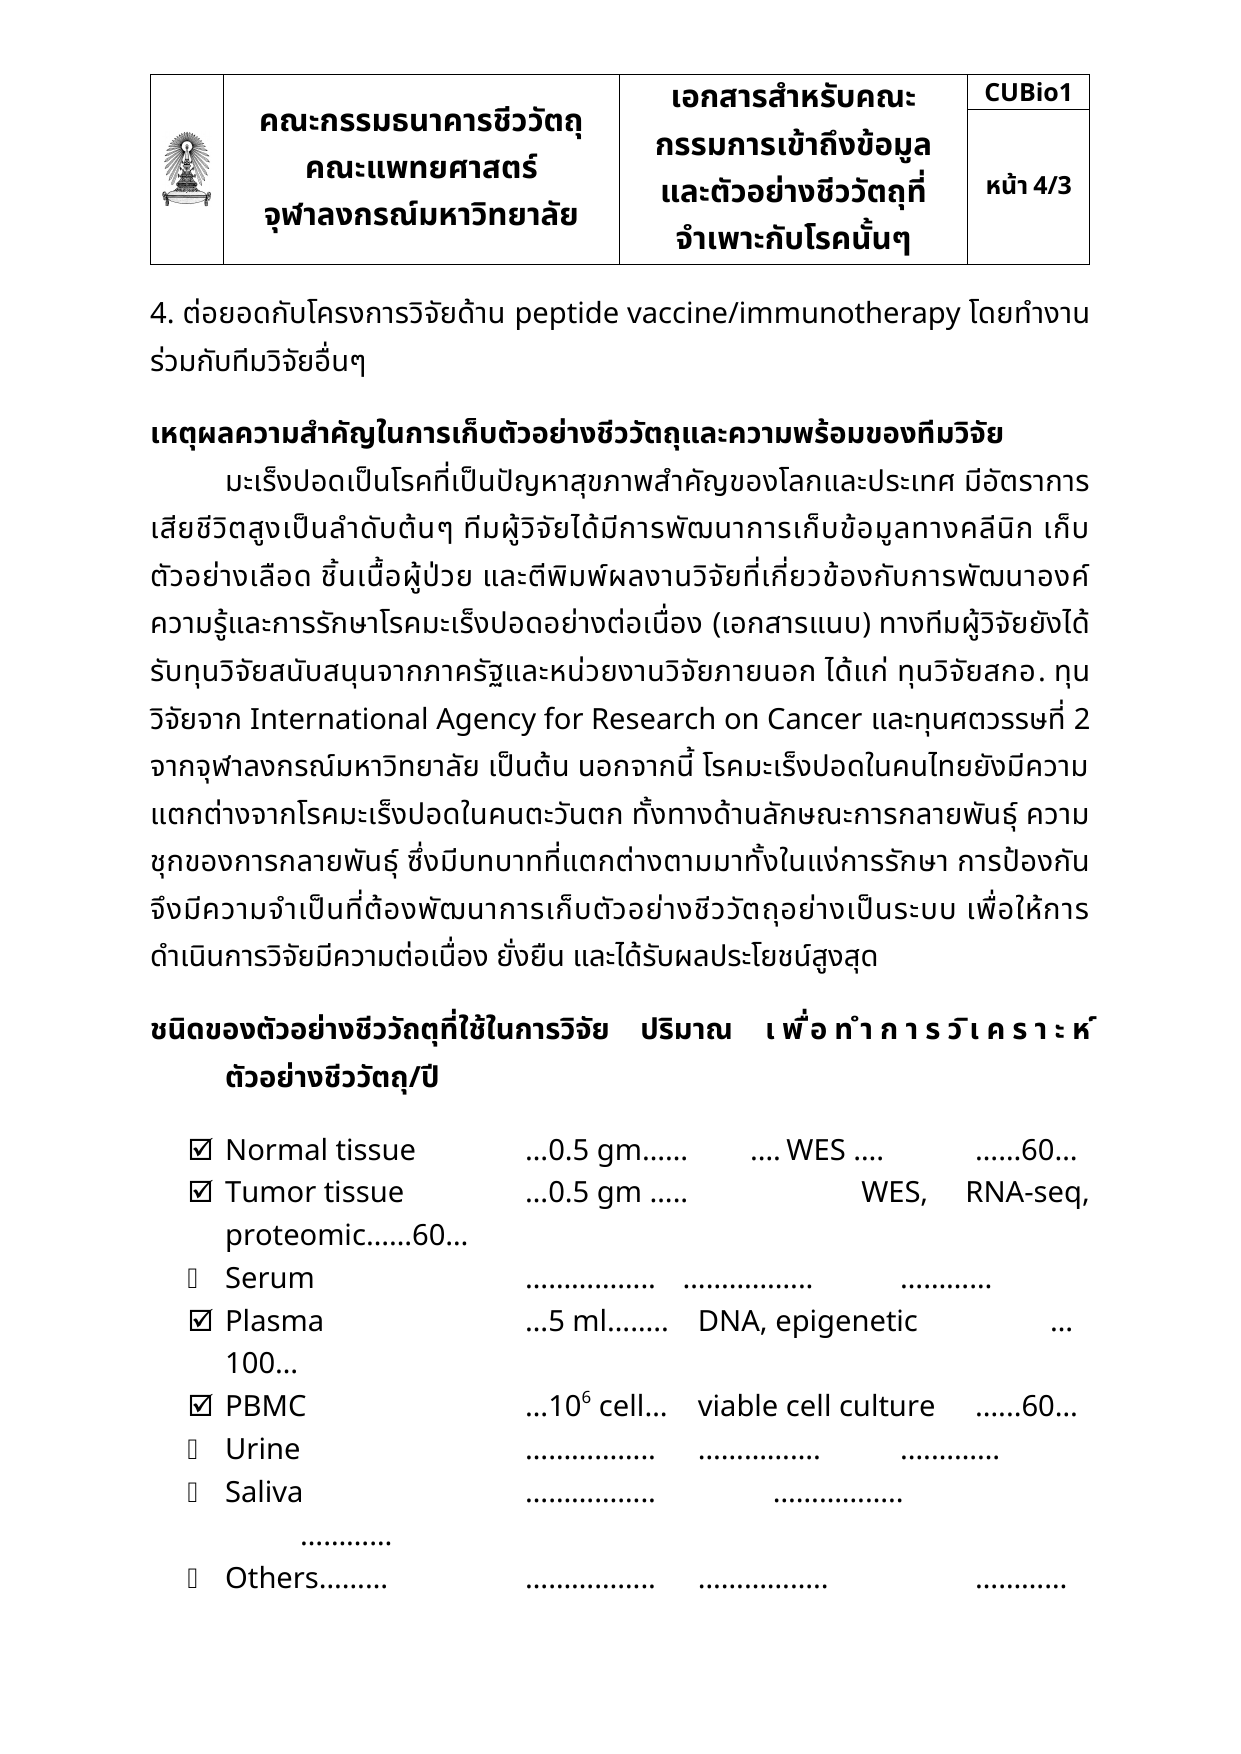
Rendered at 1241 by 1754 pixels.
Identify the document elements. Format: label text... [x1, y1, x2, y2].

text ชนิดของตัวอย่างชีววัถตุที่ใช้ในการวิจัย ปริมาณ เพื่อทำการวิเคราะห์ ตัวอย่างชีววัตถุ/ปี [150, 1008, 1090, 1100]
text 4. ต่อยอดกับโครงการวิจัยด้าน peptide vaccine/immunotherapy โดยทำงานร่วมกับทีมวิจัยอื่นๆ [150, 293, 1090, 384]
picture [162, 131, 212, 207]
list Others……… …………….. …………….. ………… [187, 1557, 1090, 1597]
list Tumor tissue …0.5 gm ….. WES, RNA-seq, proteomic……60… [187, 1172, 1090, 1254]
list Urine …………….. ……………. .………… [187, 1428, 1090, 1468]
list Normal tissue …0.5 gm…… .… WES …. ……60… [187, 1129, 1090, 1168]
list PBMC …106 cell… viable cell culture .…..60… [187, 1386, 1090, 1425]
list Serum …………….. …………….. ………… [187, 1257, 1090, 1297]
list Plasma …5 ml…….. DNA, epigenetic …100… [187, 1300, 1090, 1382]
list Saliva …………….. …………….. ………… [187, 1471, 1090, 1554]
text มะเร็งปอดเป็นโรคที่เป็นปัญหาสุขภาพสำคัญของโลกและประเทศ มีอัตราการเสียชีวิตสูงเป็นลำดับต้นๆ ทีมผู้วิจัยได้มีการพัฒนาการเก็บข้อมูลทางคลีนิก เก็บตัวอย่างเลือด ชิ้นเนื้อผู้ป่วย และตีพิมพ์ผลงานวิจัยที่เกี่ยวข้องกับการพัฒนาองค์ความรู้และการรักษาโรคมะเร็งปอดอย่างต่อเนื่อง (เอกสารแนบ) ทางทีมผู้วิจัยยังได้รับทุนวิจัยสนับสนุนจากภาครัฐและหน่วยงานวิจัยภายนอก ได้แก่ ทุนวิจัยสกอ. ทุนวิจัยจาก International Agency for Research on Cancer และทุนศตวรรษที่ 2 จากจุฬาลงกรณ์มหาวิทยาลัย เป็นต้น นอกจากนี้ โรคมะเร็งปอดในคนไทยยังมีความแตกต่างจากโรคมะเร็งปอดในคนตะวันตก ทั้งทางด้านลักษณะการกลายพันธุ์ ความชุกของการกลายพันธุ์ ซึ่งมีบทบาทที่แตกต่างตามมาทั้งในแง่การรักษา การป้องกัน จึงมีความจำเป็นที่ต้องพัฒนาการเก็บตัวอย่างชีววัตถุอย่างเป็นระบบ เพื่อให้การดำเนินการวิจัยมีความต่อเนื่อง ยั่งยืน และได้รับผลประโยชน์สูงสุด [150, 460, 1090, 980]
text เหตุผลความสำคัญในการเก็บตัวอย่างชีววัตถุและความพร้อมของทีมวิจัย [150, 413, 1090, 457]
